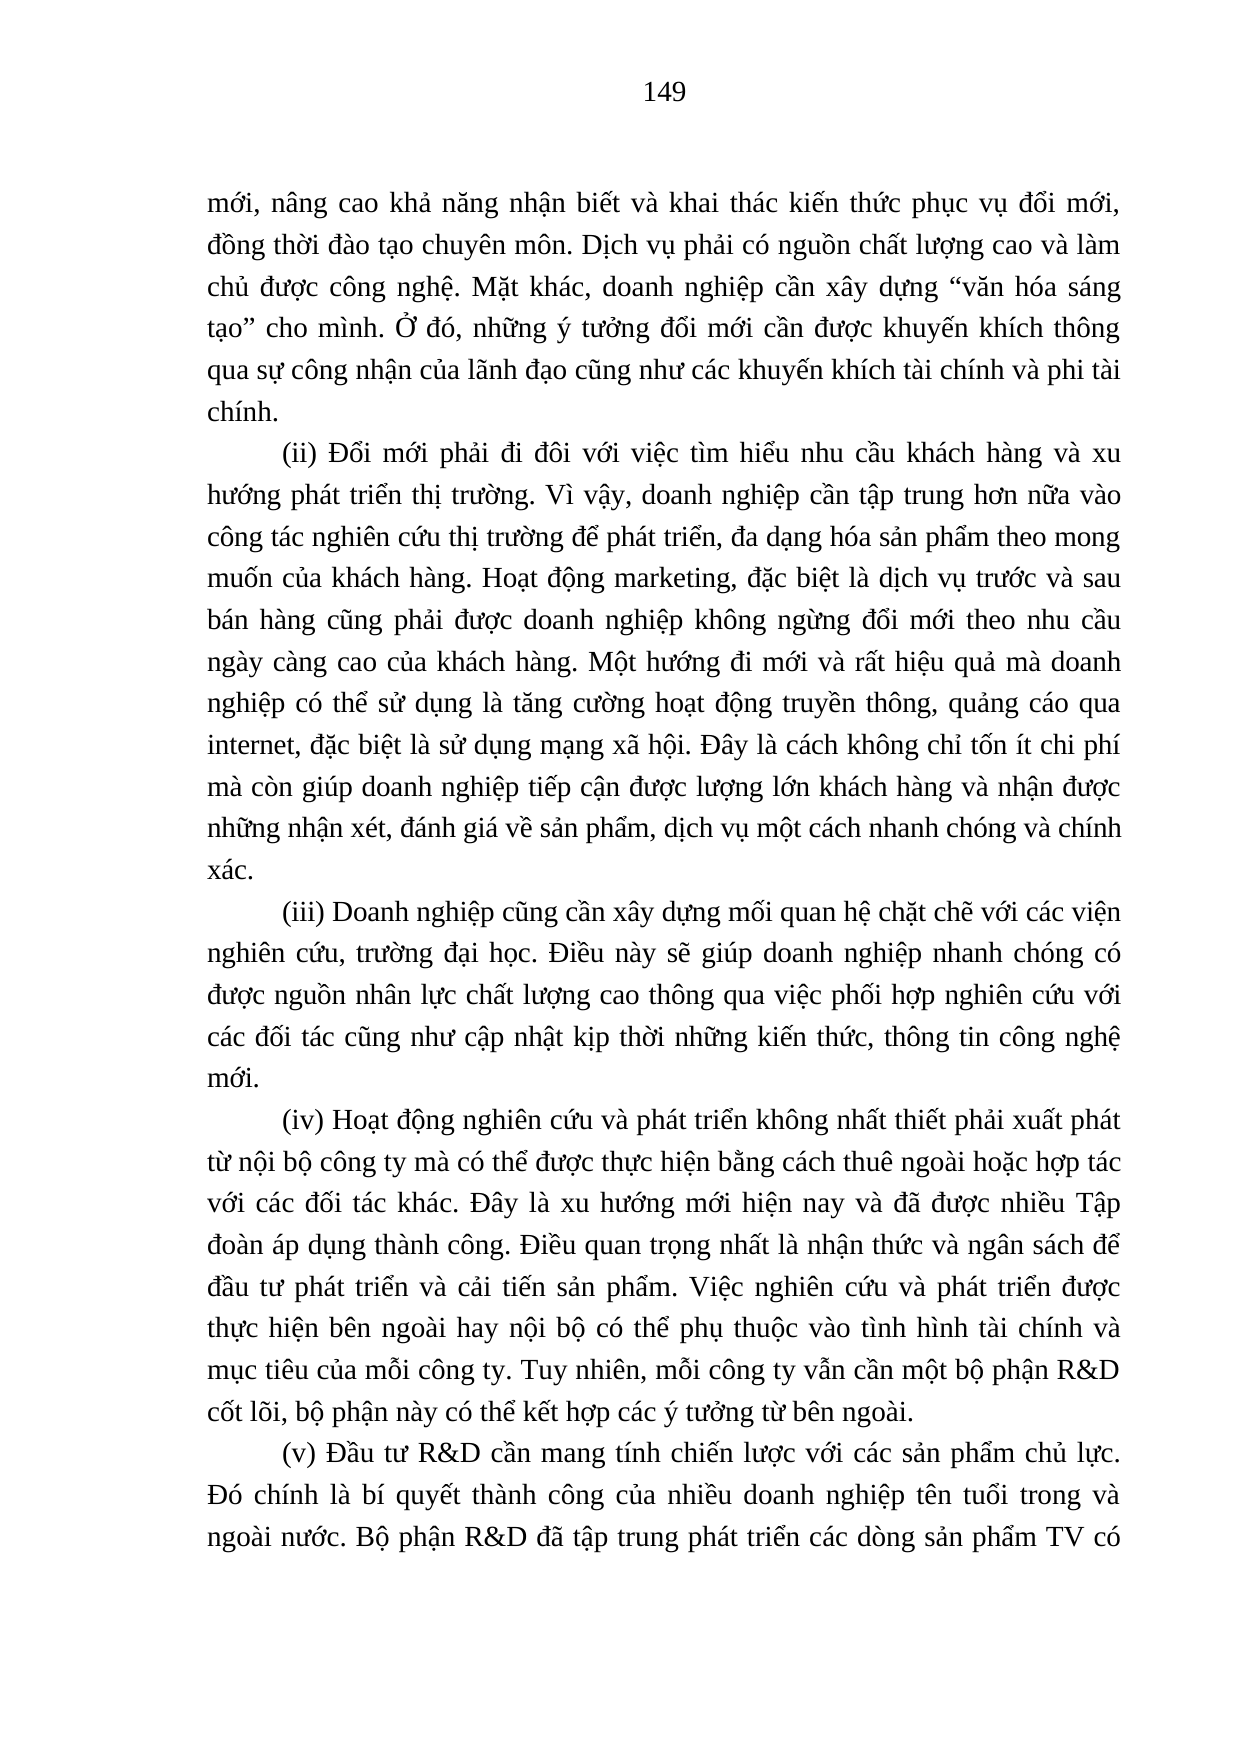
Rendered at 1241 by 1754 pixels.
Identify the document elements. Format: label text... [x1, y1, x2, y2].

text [207, 177, 1122, 427]
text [207, 1427, 1122, 1552]
text (iii) Doanh nghiệp cũng cần xây dựng mối quan hệ chặt chẽ với các viện nghiên cứu, trường đại học. Điều này sẽ giúp doanh nghiệp nhanh chóng có được nguồn nhân lực chất lượng cao thông qua việc phối hợp nghiên cứu với các đối tác cũng như cập nhật kịp thời những kiến thức, thông tin công nghệ mới. [207, 886, 1122, 1094]
text (ii) Đổi mới phải đi đôi với việc tìm hiểu nhu cầu khách hàng và xu hướng phát triển thị trường. Vì vậy, doanh nghiệp cần tập trung hơn nữa vào công tác nghiên cứu thị trường để phát triển, đa dạng hóa sản phẩm theo mong muốn của khách hàng. Hoạt động marketing, đặc biệt là dịch vụ trước và sau bán hàng cũng phải được doanh nghiệp không ngừng đổi mới theo nhu cầu ngày càng cao của khách hàng. Một hướng đi mới và rất hiệu quả mà doanh nghiệp có thể sử dụng là tăng cường hoạt động truyền thông, quảng cáo qua internet, đặc biệt là sử dụng mạng xã hội. Đây là cách không chỉ tốn ít chi phí mà còn giúp doanh nghiệp tiếp cận được lượng lớn khách hàng và nhận được những nhận xét, đánh giá về sản phẩm, dịch vụ một cách nhanh chóng và chính xác. [207, 427, 1122, 886]
text (iv) Hoạt động nghiên cứu và phát triển không nhất thiết phải xuất phát từ nội bộ công ty mà có thể được thực hiện bằng cách thuê ngoài hoặc hợp tác với các đối tác khác. Đây là xu hướng mới hiện nay và đã được nhiều Tập đoàn áp dụng thành công. Điều quan trọng nhất là nhận thức và ngân sách để đầu tư phát triển và cải tiến sản phẩm. Việc nghiên cứu và phát triển được thực hiện bên ngoài hay nội bộ có thể phụ thuộc vào tình hình tài chính và mục tiêu của mỗi công ty. Tuy nhiên, mỗi công ty vẫn cần một bộ phận R&D cốt lõi, bộ phận này có thể kết hợp các ý tưởng từ bên ngoài. [207, 1094, 1122, 1427]
